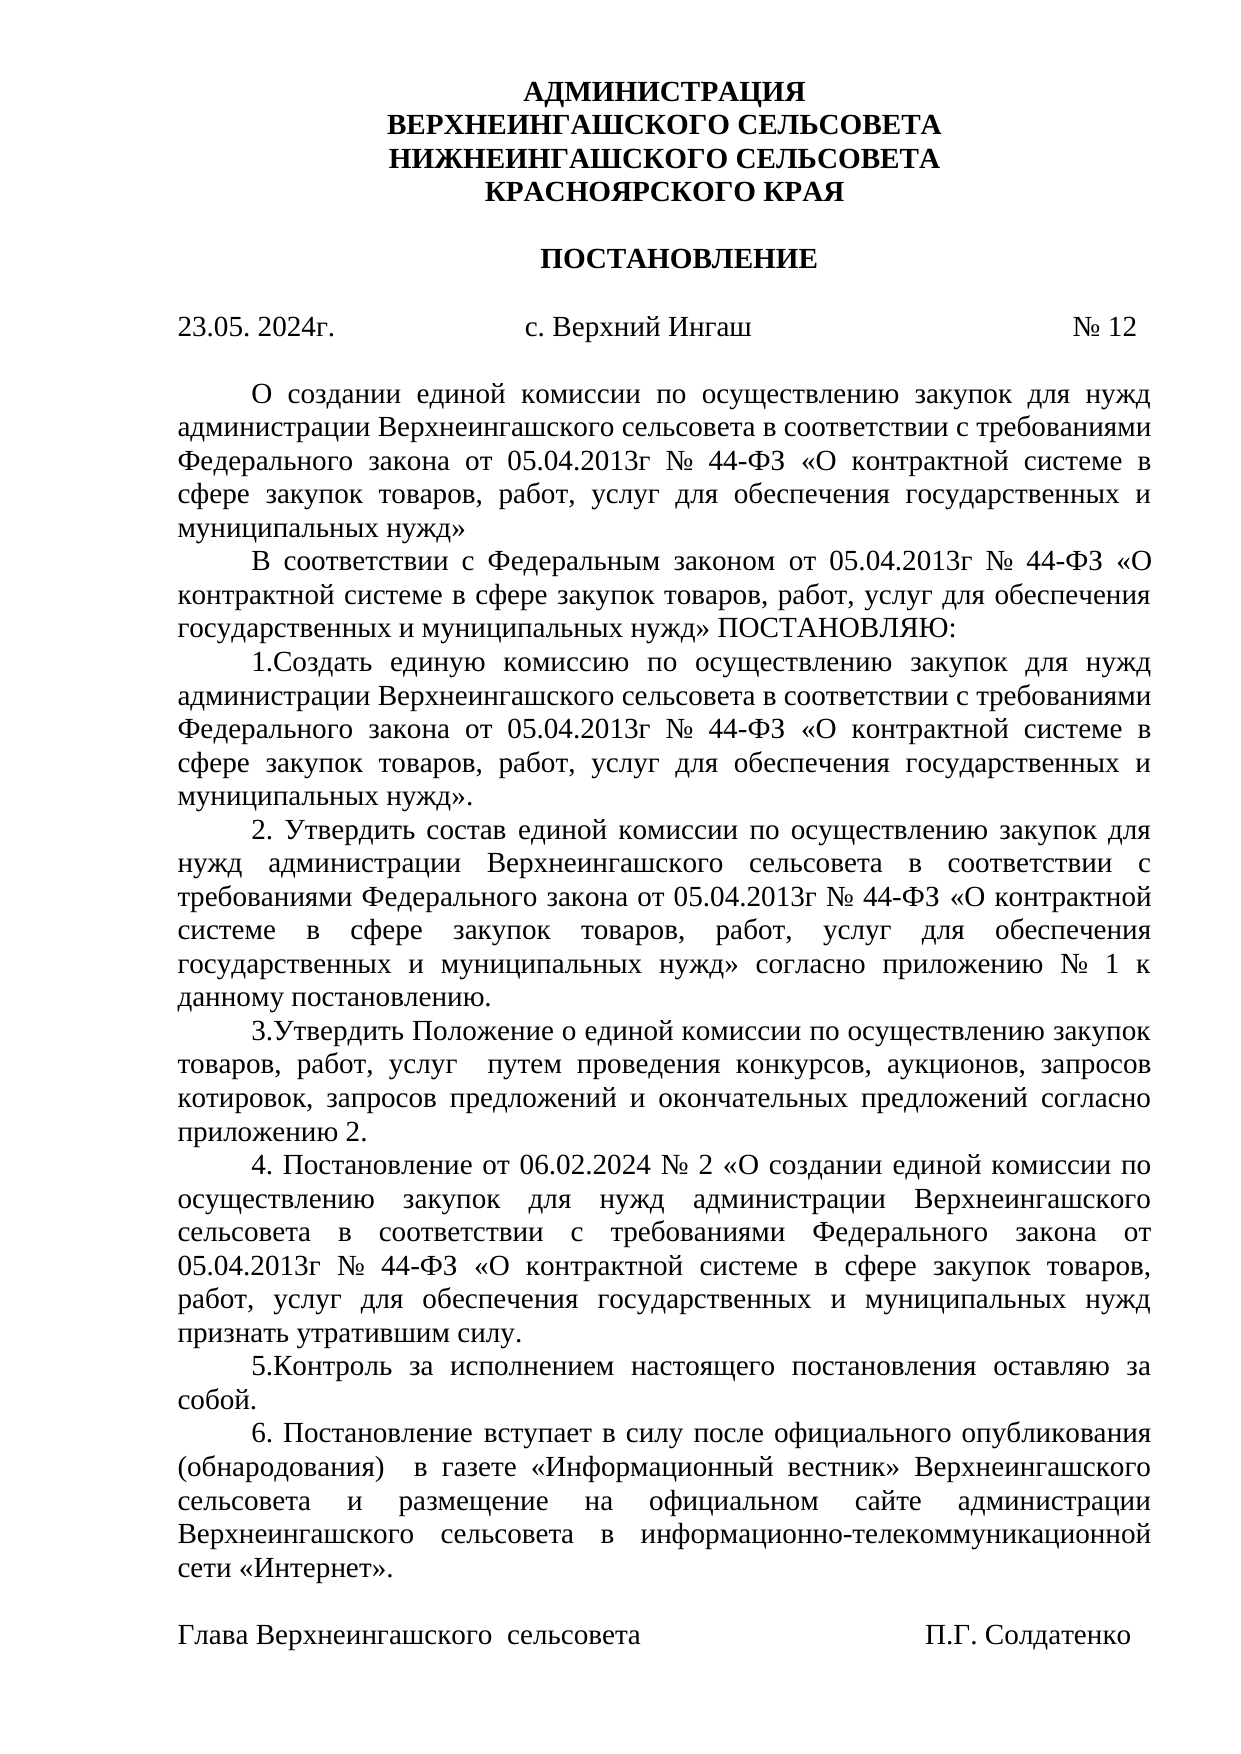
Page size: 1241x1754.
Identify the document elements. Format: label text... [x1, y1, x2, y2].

text В соответствии с Федеральным законом от 05.04.2013г № 44-ФЗ «О контрактной системе в сфере закупок товаров, работ, услуг для обеспечения государственных и муниципальных нужд» ПОСТАНОВЛЯЮ: [177, 543, 1152, 644]
text 2. Утвердить состав единой комиссии по осуществлению закупок для нужд администрации Верхнеингашского сельсовета в соответствии с требованиями Федерального закона от 05.04.2013г № 44-ФЗ «О контрактной системе в сфере закупок товаров, работ, услуг для обеспечения государственных и муниципальных нужд» согласно приложению № 1 к данному постановлению. [177, 812, 1152, 1013]
text 6. Постановление вступает в силу после официального опубликования (обнародования) в газете «Информационный вестник» Верхнеингашского сельсовета и размещение на официальном сайте администрации Верхнеингашского сельсовета в информационно-телекоммуникационной сети «Интернет». [177, 1416, 1152, 1583]
text 1.Создать единую комиссию по осуществлению закупок для нужд администрации Верхнеингашского сельсовета в соответствии с требованиями Федерального закона от 05.04.2013г № 44-ФЗ «О контрактной системе в сфере закупок товаров, работ, услуг для обеспечения государственных и муниципальных нужд». [177, 644, 1152, 812]
text НИЖНЕИНГАШСКОГО СЕЛЬСОВЕТА [177, 141, 1152, 174]
text 4. Постановление от 06.02.2024 № 2 «О создании единой комиссии по осуществлению закупок для нужд администрации Верхнеингашского сельсовета в соответствии с требованиями Федерального закона от 05.04.2013г № 44-ФЗ «О контрактной системе в сфере закупок товаров, работ, услуг для обеспечения государственных и муниципальных нужд признать утратившим силу. [177, 1147, 1152, 1348]
text 23.05. 2024г. с. Верхний Ингаш № 12 [177, 309, 1152, 342]
text АДМИНИСТРАЦИЯ [177, 74, 1152, 107]
text ВЕРХНЕИНГАШСКОГО СЕЛЬСОВЕТА [177, 107, 1152, 141]
text КРАСНОЯРСКОГО КРАЯ [177, 174, 1152, 208]
text Глава Верхнеингашского сельсовета П.Г. Солдатенко [177, 1617, 1152, 1650]
text О создании единой комиссии по осуществлению закупок для нужд администрации Верхнеингашского сельсовета в соответствии с требованиями Федерального закона от 05.04.2013г № 44-ФЗ «О контрактной системе в сфере закупок товаров, работ, услуг для обеспечения государственных и муниципальных нужд» [177, 376, 1152, 543]
text 3.Утвердить Положение о единой комиссии по осуществлению закупок товаров, работ, услуг путем проведения конкурсов, аукционов, запросов котировок, запросов предложений и окончательных предложений согласно приложению 2. [177, 1013, 1152, 1147]
text ПОСТАНОВЛЕНИЕ [177, 242, 1152, 275]
text 5.Контроль за исполнением настоящего постановления оставляю за собой. [177, 1348, 1152, 1416]
